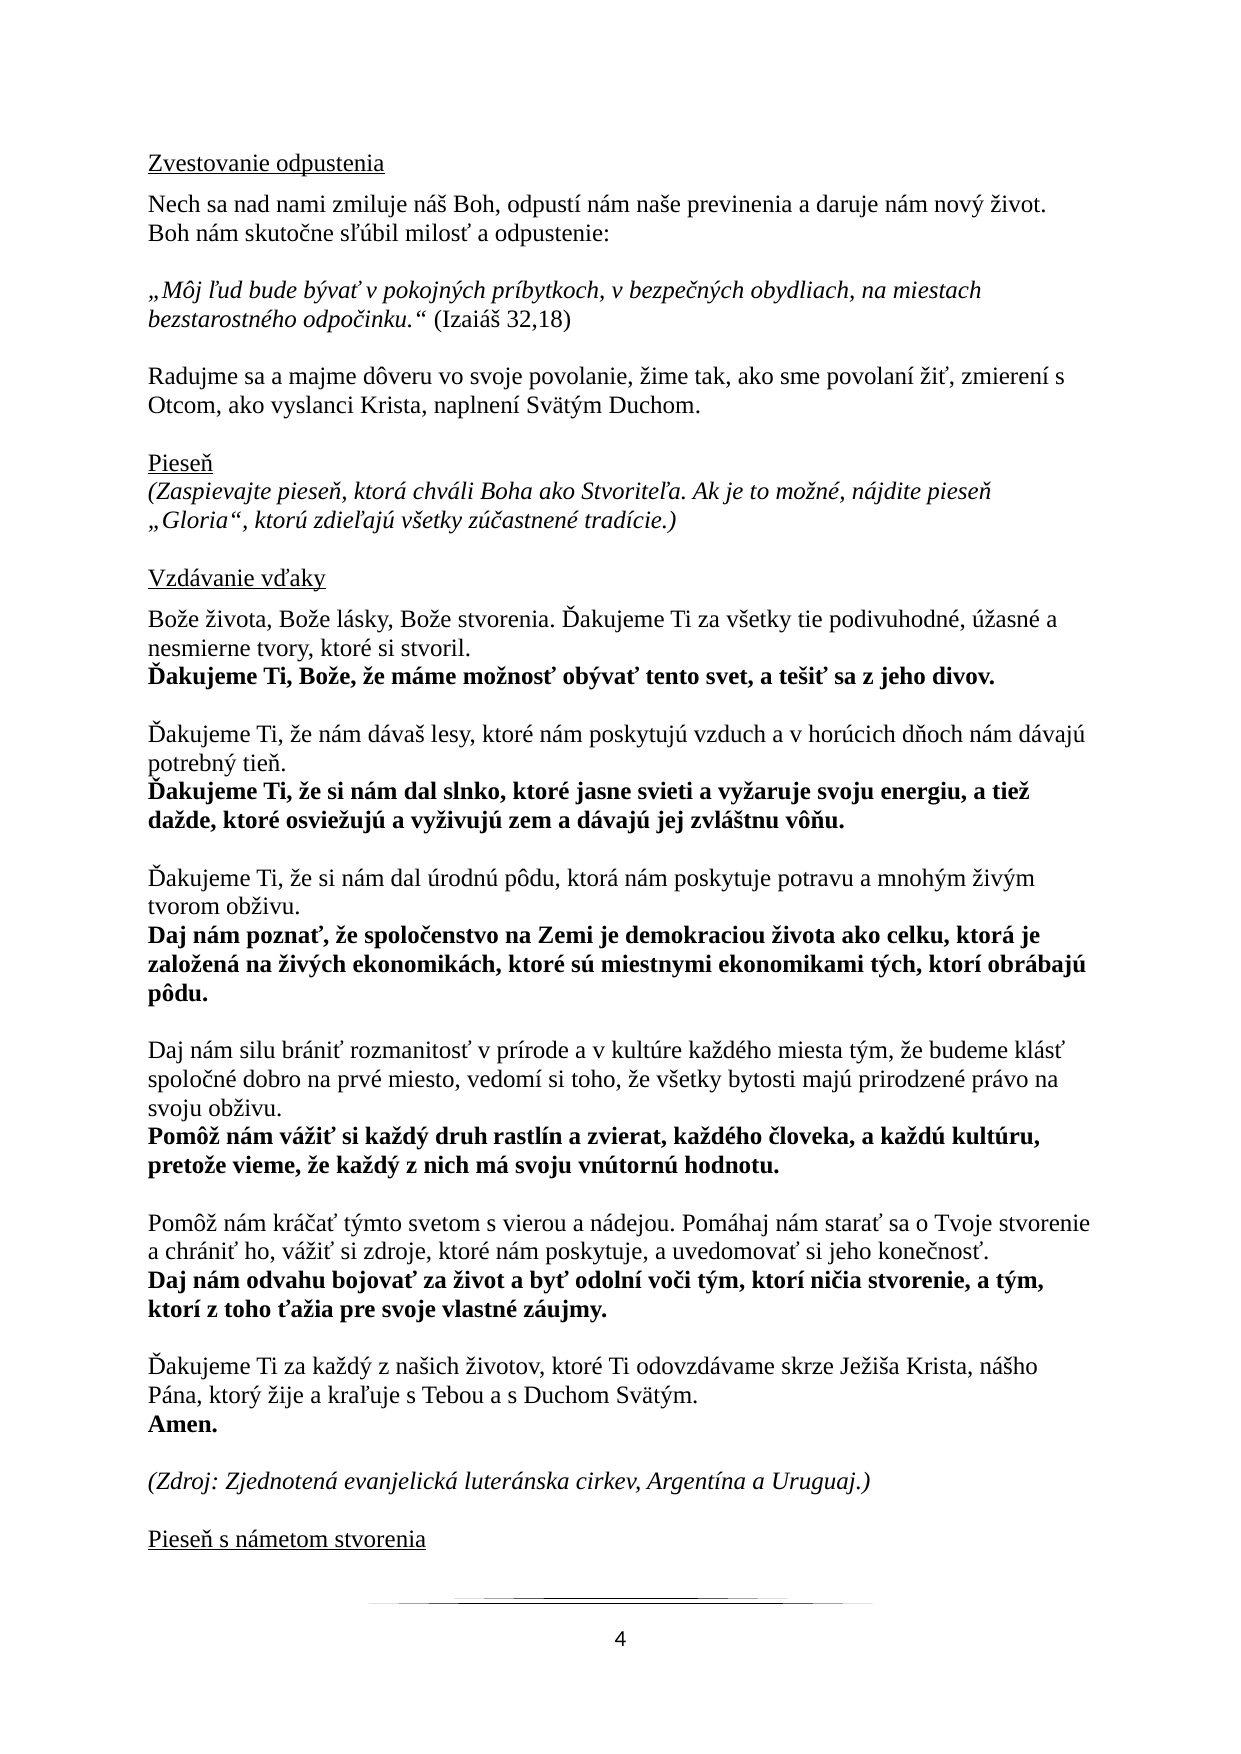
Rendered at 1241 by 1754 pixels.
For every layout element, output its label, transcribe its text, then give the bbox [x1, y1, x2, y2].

text Daj nám poznať, že spoločenstvo na Zemi je demokraciou života ako celku, ktorá je založená na živých ekonomikách, ktoré sú miestnymi ekonomikami tých, ktorí obrábajú pôdu. [148, 920, 1093, 1006]
text „Môj ľud bude bývať v pokojných príbytkoch, v bezpečných obydliach, na miestach bezstarostného odpočinku.“ (Izaiáš 32,18) [148, 275, 1093, 333]
text Pieseň s námetom stvorenia [148, 1524, 1093, 1553]
text Pieseň [148, 448, 1093, 476]
text Ďakujeme Ti, Bože, že máme možnosť obývať tento svet, a tešiť sa z jeho divov. [148, 661, 1093, 690]
text Vzdávanie vďaky [148, 563, 1093, 591]
text Ďakujeme Ti, že nám dávaš lesy, ktoré nám poskytujú vzduch a v horúcich dňoch nám dávajú potrebný tieň. [148, 719, 1093, 776]
text Amen. [148, 1409, 1093, 1438]
text Daj nám odvahu bojovať za život a byť odolní voči tým, ktorí ničia stvorenie, a tým, ktorí z toho ťažia pre svoje vlastné záujmy. [148, 1265, 1093, 1323]
text Daj nám silu brániť rozmanitosť v prírode a v kultúre každého miesta tým, že budeme klásť spoločné dobro na prvé miesto, vedomí si toho, že všetky bytosti majú prirodzené právo na svoju obživu. [148, 1035, 1093, 1121]
text Ďakujeme Ti, že si nám dal úrodnú pôdu, ktorá nám poskytuje potravu a mnohým živým tvorom obživu. [148, 863, 1093, 920]
text (Zdroj: Zjednotená evanjelická luteránska cirkev, Argentína a Uruguaj.) [148, 1466, 1093, 1495]
text Pomôž nám kráčať týmto svetom s vierou a nádejou. Pomáhaj nám starať sa o Tvoje stvorenie a chrániť ho, vážiť si zdroje, ktoré nám poskytuje, a uvedomovať si jeho konečnosť. [148, 1208, 1093, 1265]
text Boh nám skutočne sľúbil milosť a odpustenie: [148, 218, 1093, 246]
text (Zaspievajte pieseň, ktorá chváli Boha ako Stvoriteľa. Ak je to možné, nájdite pieseň „Gloria“, ktorú zdieľajú všetky zúčastnené tradície.) [148, 476, 1093, 534]
text Ďakujeme Ti za každý z našich životov, ktoré Ti odovzdávame skrze Ježiša Krista, nášho Pána, ktorý žije a kraľuje s Tebou a s Duchom Svätým. [148, 1351, 1093, 1409]
text Nech sa nad nami zmiluje náš Boh, odpustí nám naše previnenia a daruje nám nový život. [148, 189, 1093, 218]
text Pomôž nám vážiť si každý druh rastlín a zvierat, každého človeka, a každú kultúru, pretože vieme, že každý z nich má svoju vnútornú hodnotu. [148, 1121, 1093, 1179]
text Zvestovanie odpustenia [148, 148, 1093, 176]
text Ďakujeme Ti, že si nám dal slnko, ktoré jasne svieti a vyžaruje svoju energiu, a tiež dažde, ktoré osviežujú a vyživujú zem a dávajú jej zvláštnu vôňu. [148, 776, 1093, 834]
text Bože života, Bože lásky, Bože stvorenia. Ďakujeme Ti za všetky tie podivuhodné, úžasné a nesmierne tvory, ktoré si stvoril. [148, 604, 1093, 661]
text Radujme sa a majme dôveru vo svoje povolanie, žime tak, ako sme povolaní žiť, zmierení s Otcom, ako vyslanci Krista, naplnení Svätým Duchom. [148, 361, 1093, 419]
